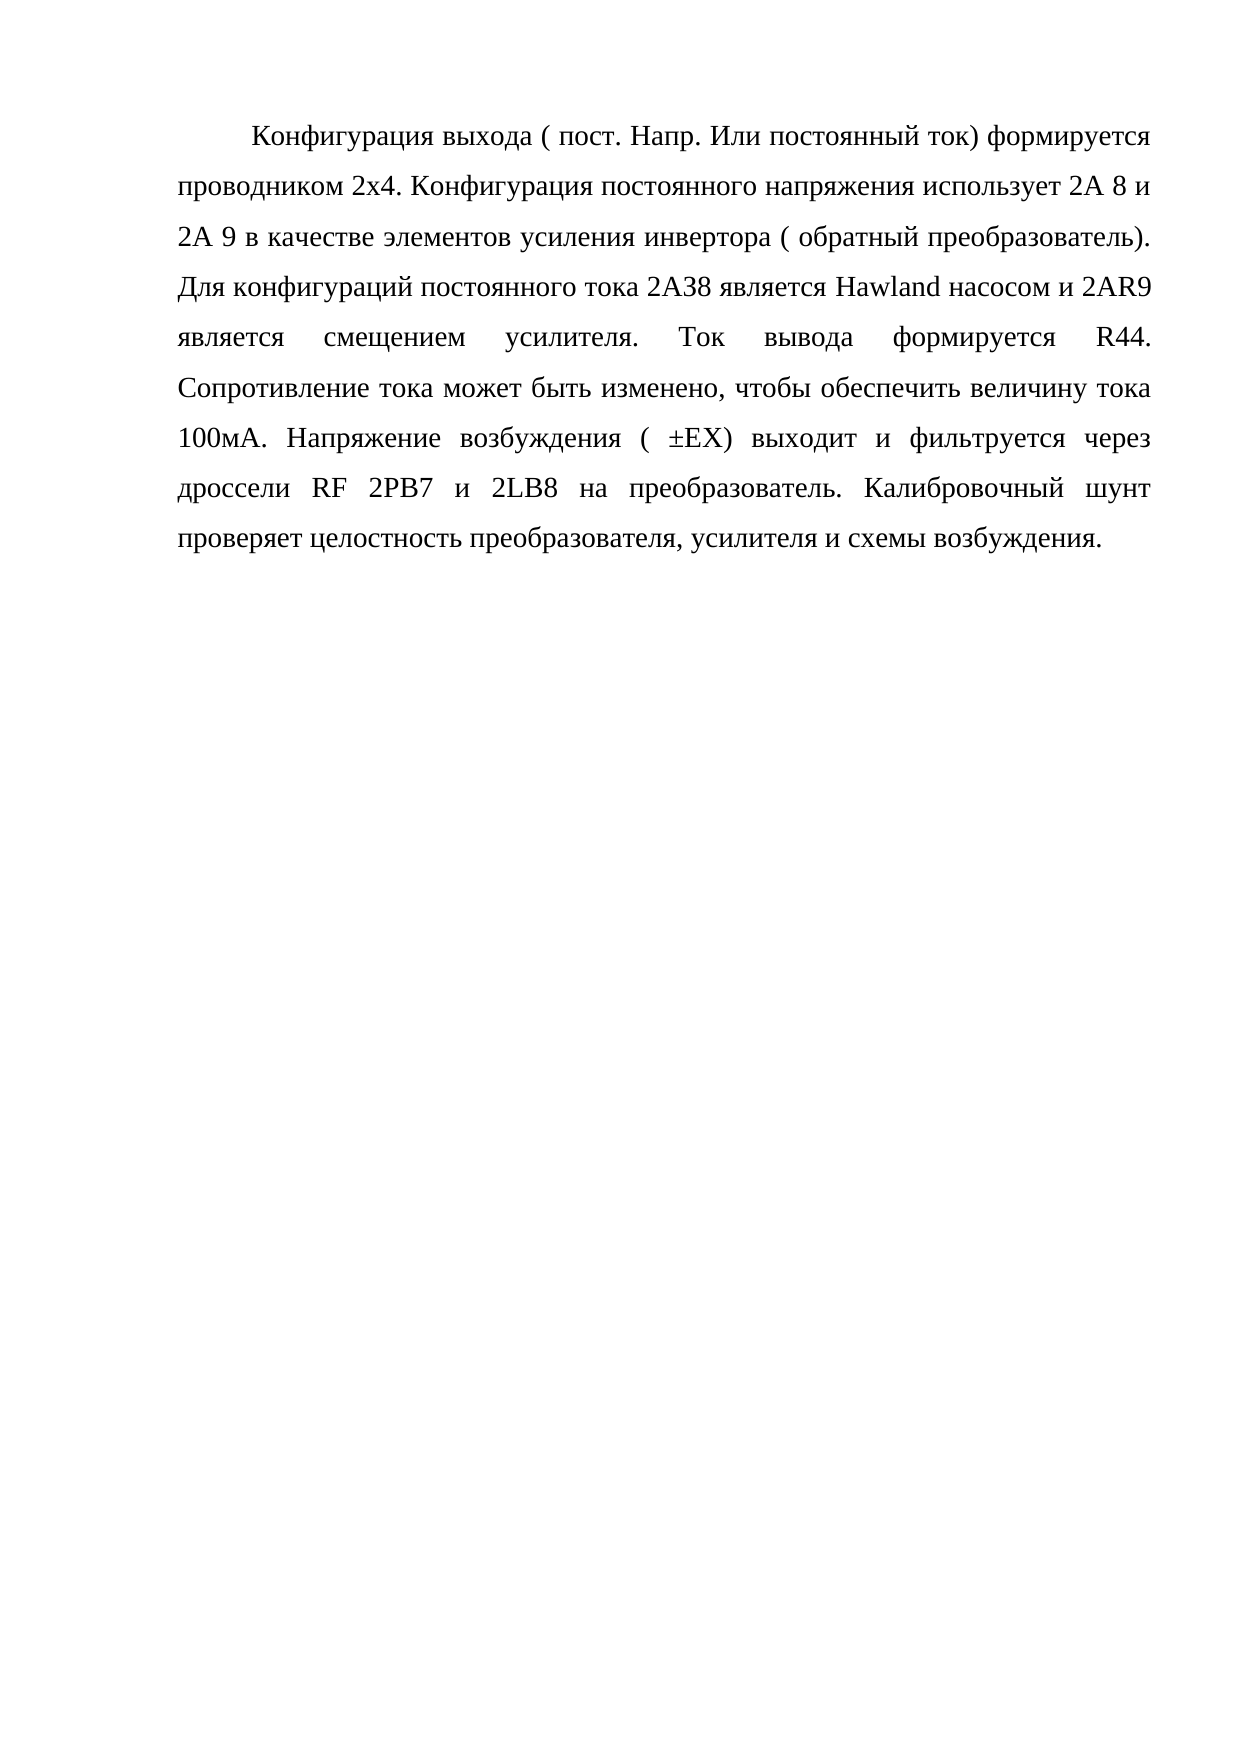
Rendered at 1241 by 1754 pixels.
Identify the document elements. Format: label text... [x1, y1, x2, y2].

text Конфигурация выхода ( пост. Напр. Или постоянный ток) формируется проводником 2х4. Конфигурация постоянного напряжения использует 2А 8 и 2А 9 в качестве элементов усиления инвертора ( обратный преобразователь). Для конфигураций постоянного тока 2АЗ8 является Hawland насосом и 2АR9 является смещением усилителя. Ток вывода формируется R44. Сопротивление тока может быть изменено, чтобы обеспечить величину тока 100мА. Напряжение возбуждения ( ±ЕХ) выходит и фильтруется через дроссели RF 2PВ7 и 2LВ8 на преобразователь. Калибровочный шунт проверяет целостность преобразователя, усилителя и схемы возбуждения. [177, 118, 1152, 554]
